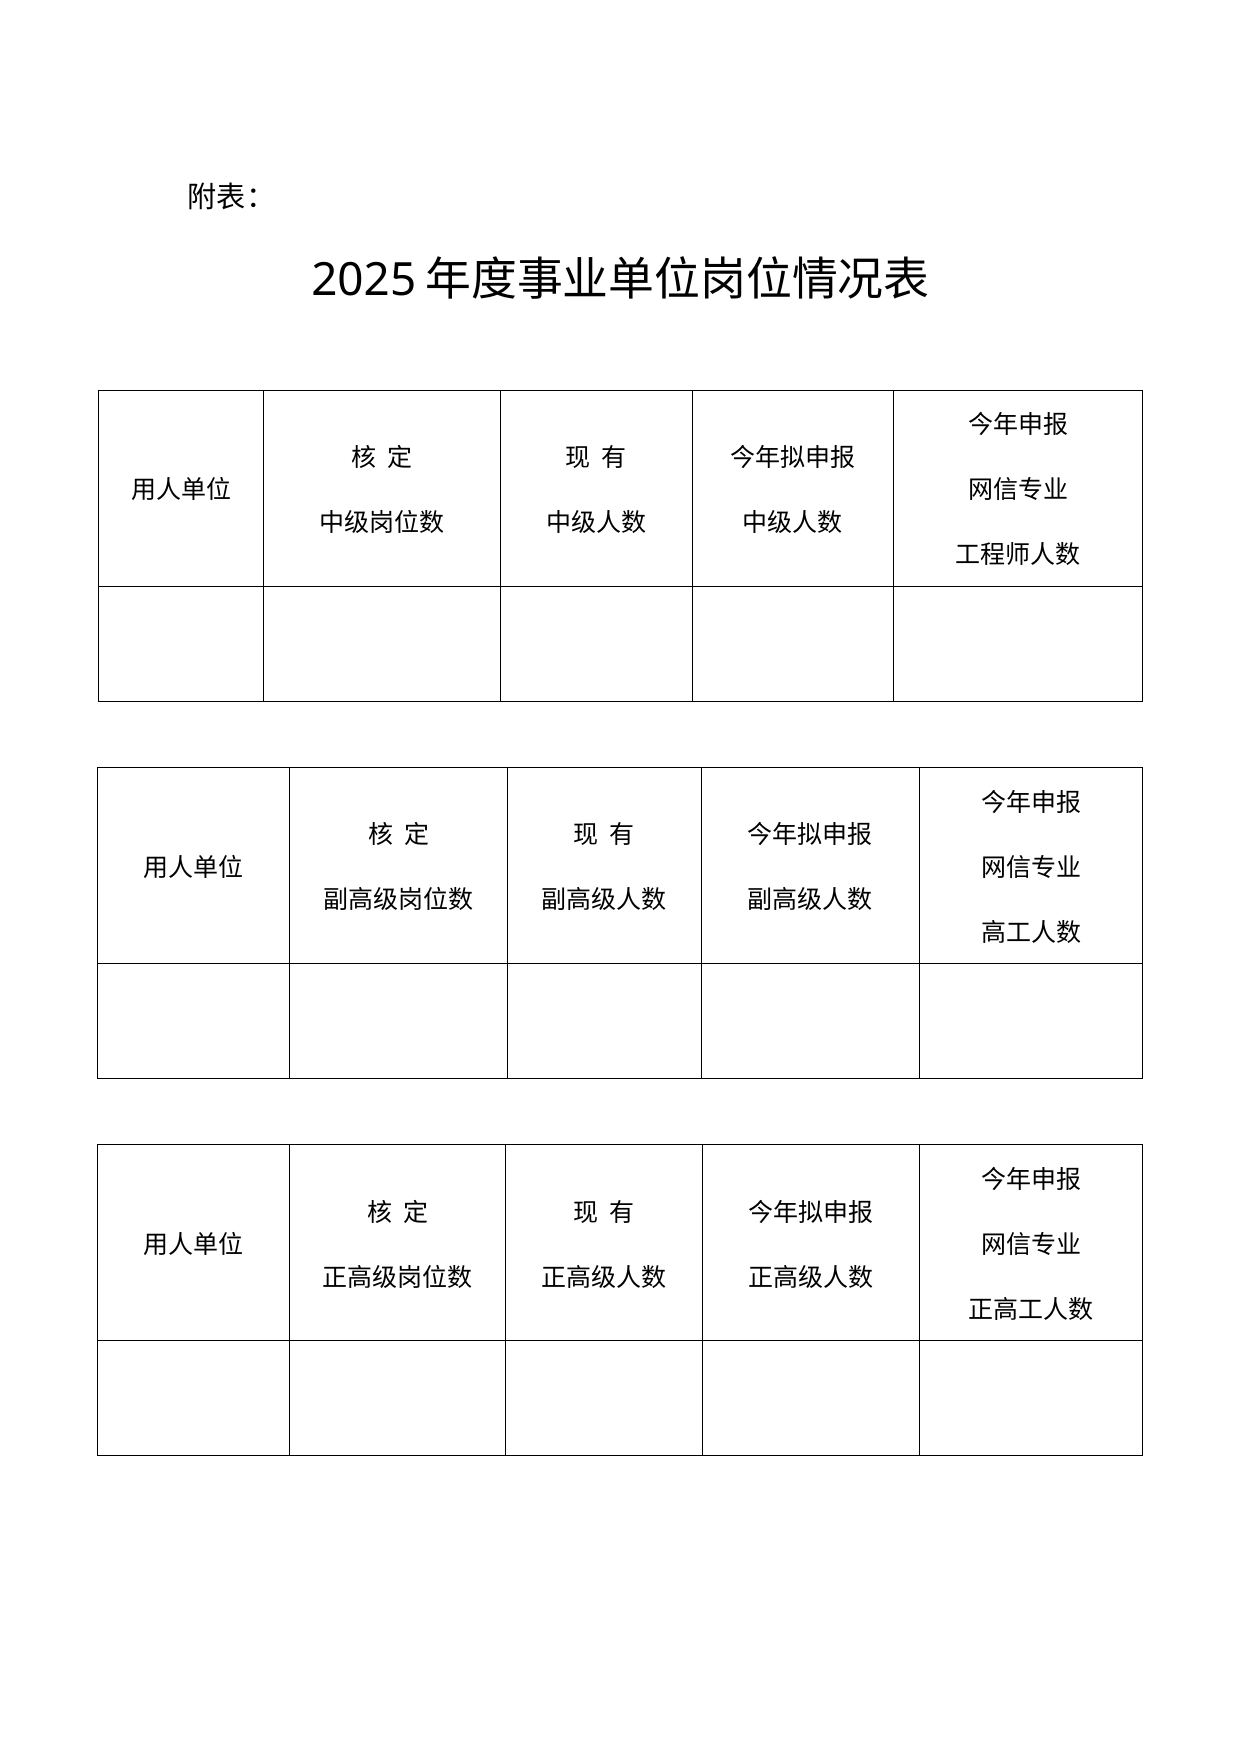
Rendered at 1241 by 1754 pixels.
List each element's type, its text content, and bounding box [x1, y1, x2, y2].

table_cell [703, 1341, 919, 1455]
table_header 用人单位 [99, 391, 263, 586]
table_header 现 有 副高级人数 [508, 768, 701, 963]
table_header 用人单位 [98, 1145, 289, 1340]
table_cell [693, 587, 893, 701]
table_header 今年拟申报 副高级人数 [702, 768, 919, 963]
table_header 核 定 正高级岗位数 [290, 1145, 505, 1340]
table_cell [290, 964, 507, 1078]
table_cell [506, 1341, 702, 1455]
table_header 现 有 正高级人数 [506, 1145, 702, 1340]
table_header 核 定 副高级岗位数 [290, 768, 507, 963]
table_header 用人单位 [98, 768, 289, 963]
table_cell [894, 587, 1142, 701]
table_header 今年拟申报 中级人数 [693, 391, 893, 586]
table_cell [99, 587, 263, 701]
table_cell [98, 1341, 289, 1455]
table_cell [501, 587, 692, 701]
table_cell [508, 964, 701, 1078]
table_cell [264, 587, 500, 701]
table_header 今年拟申报 正高级人数 [703, 1145, 919, 1340]
table_header 今年申报 网信专业 正高工人数 [920, 1145, 1142, 1340]
table_cell [98, 964, 289, 1078]
text 附表： [187, 162, 1053, 227]
table_cell [290, 1341, 505, 1455]
table_header 核 定 中级岗位数 [264, 391, 500, 586]
table_header 现 有 中级人数 [501, 391, 692, 586]
table_cell [920, 1341, 1142, 1455]
table_header 今年申报 网信专业 工程师人数 [894, 391, 1142, 586]
text 2025年度事业单位岗位情况表 [187, 227, 1053, 324]
table_header 今年申报 网信专业 高工人数 [920, 768, 1142, 963]
table_cell [702, 964, 919, 1078]
table_cell [920, 964, 1142, 1078]
